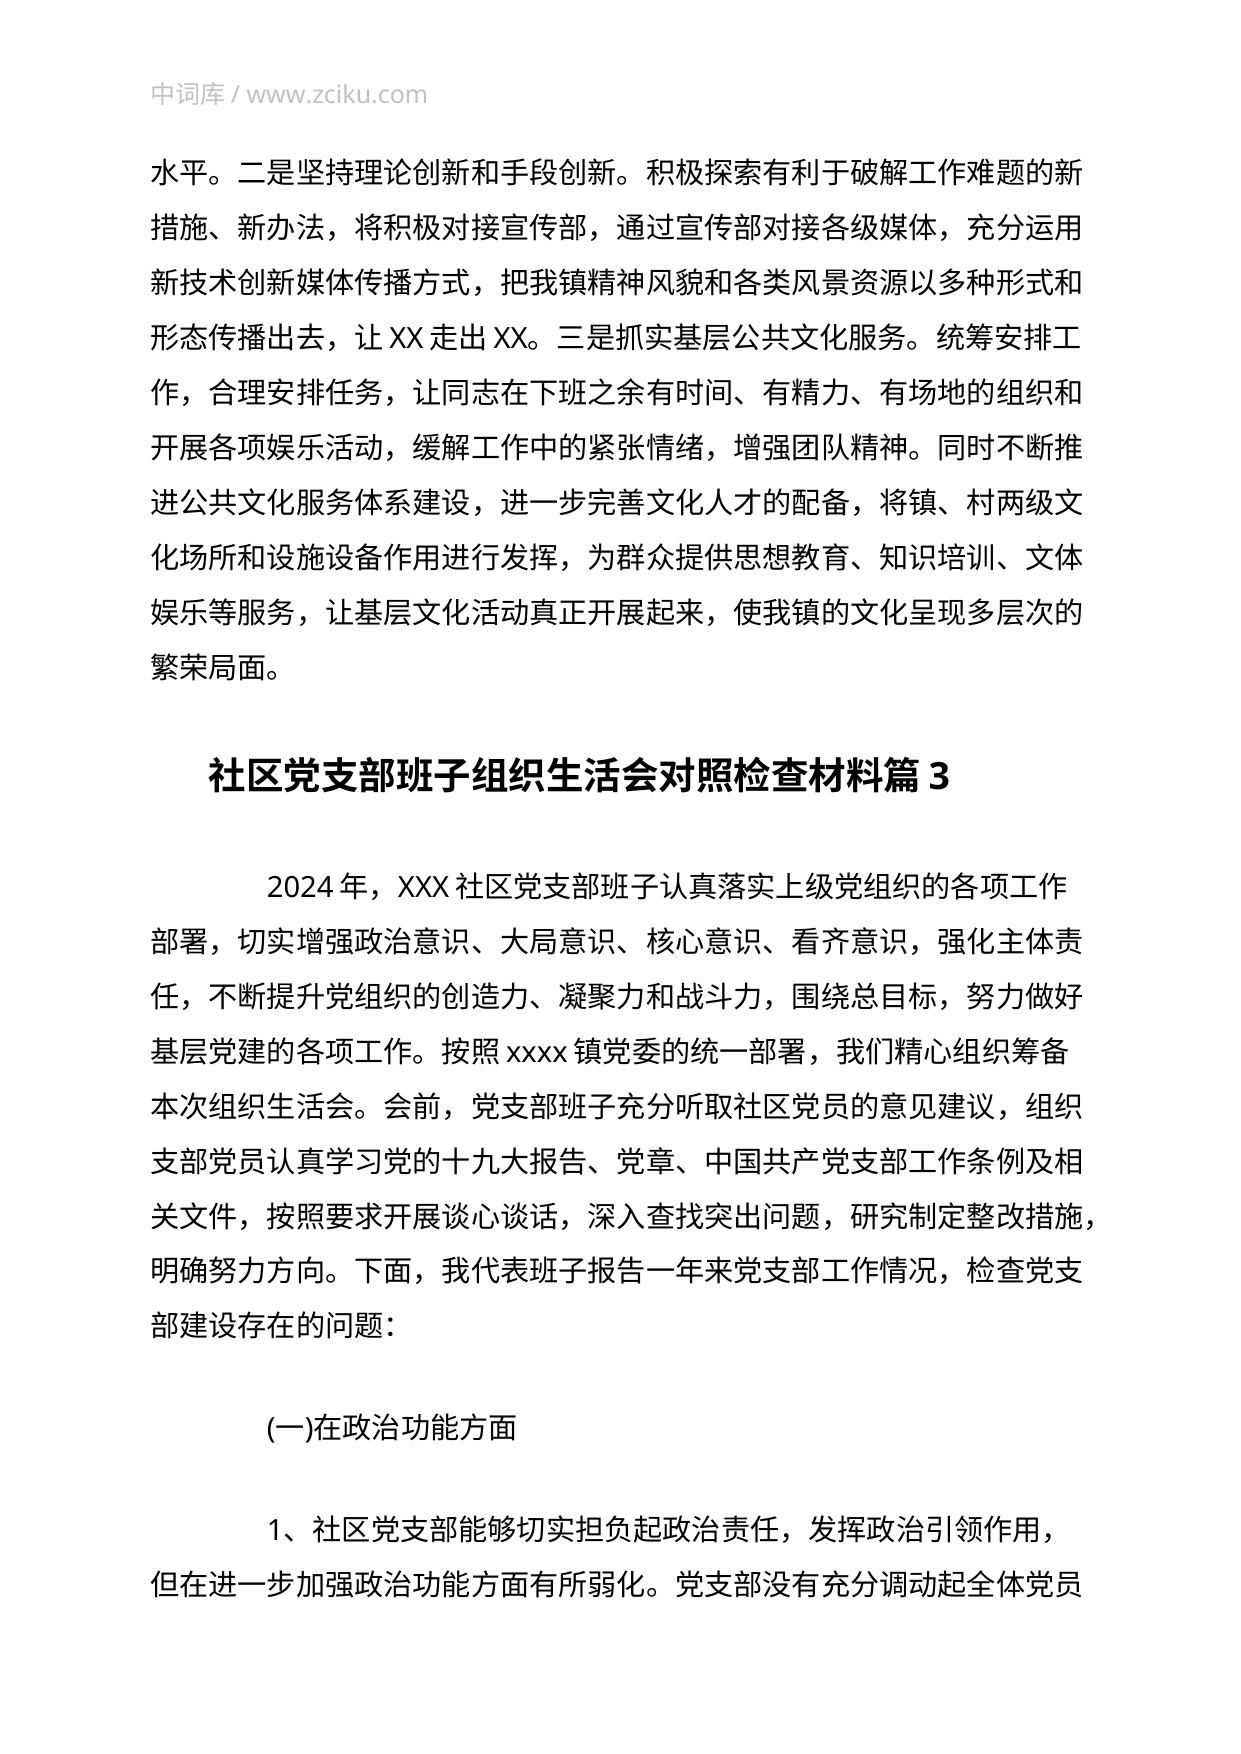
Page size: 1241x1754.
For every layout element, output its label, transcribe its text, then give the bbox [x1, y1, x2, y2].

text 2024年，XXX社区党支部班子认真落实上级党组织的各项工作部署，切实增强政治意识、大局意识、核心意识、看齐意识，强化主体责任，不断提升党组织的创造力、凝聚力和战斗力，围绕总目标，努力做好基层党建的各项工作。按照xxxx镇党委的统一部署，我们精心组织筹备本次组织生活会。会前，党支部班子充分听取社区党员的意见建议，组织支部党员认真学习党的十九大报告、党章、中国共产党支部工作条例及相关文件，按照要求开展谈心谈话，深入查找突出问题，研究制定整改措施，明确努力方向。下面，我代表班子报告一年来党支部工作情况，检查党支部建设存在的问题： [150, 863, 1090, 1345]
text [150, 1507, 1090, 1604]
text 社区党支部班子组织生活会对照检查材料篇3 [150, 746, 1090, 800]
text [150, 150, 1090, 686]
text (一)在政治功能方面 [150, 1405, 1090, 1447]
